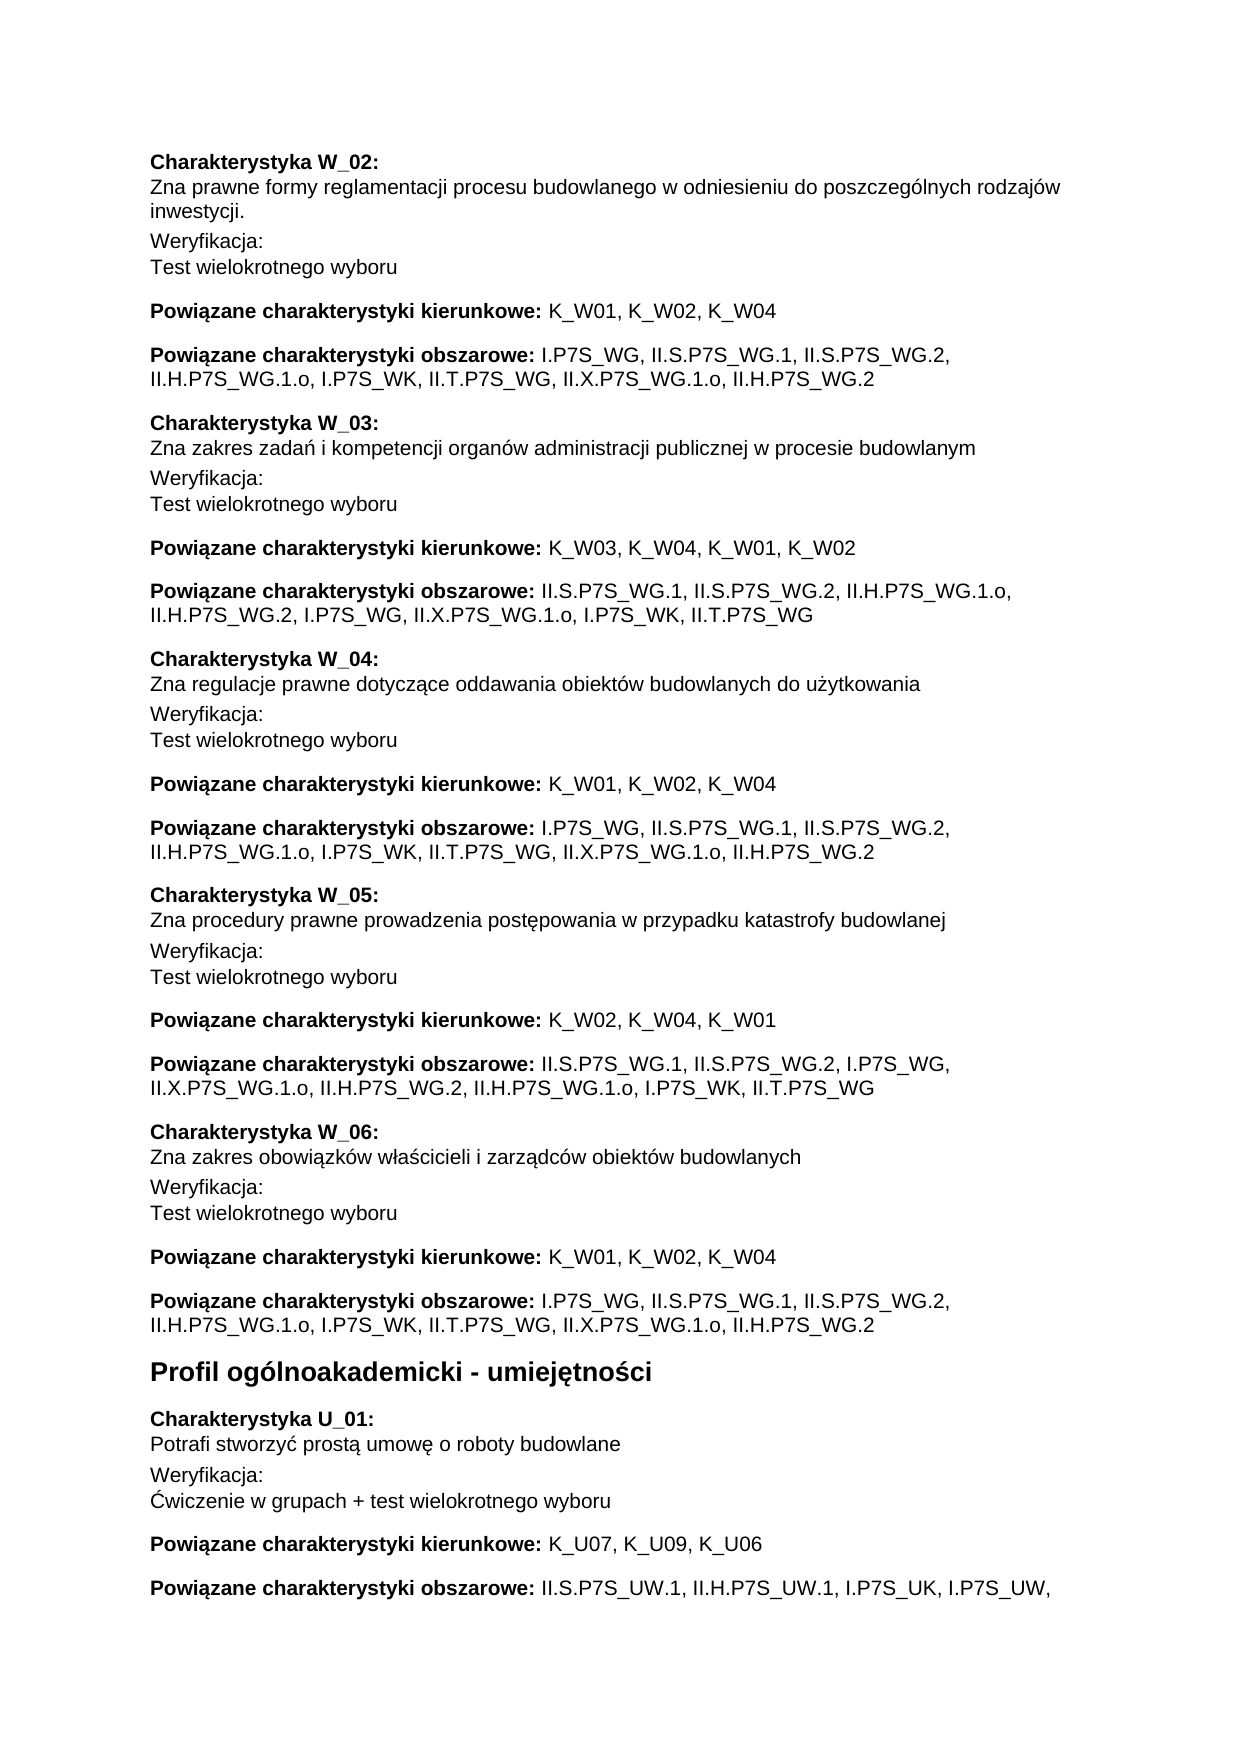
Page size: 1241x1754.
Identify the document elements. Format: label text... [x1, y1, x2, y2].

text Zna zakres zadań i kompetencji organów administracji publicznej w procesie budowlanym [150, 435, 1090, 459]
text Powiązane charakterystyki kierunkowe: K_W01, K_W02, K_W04 [150, 299, 1090, 323]
text Potrafi stworzyć prostą umowę o roboty budowlane [150, 1432, 1090, 1456]
text Weryfikacja: [150, 229, 1090, 253]
text Charakterystyka W_05: [150, 883, 1090, 907]
text Charakterystyka U_01: [150, 1407, 1090, 1431]
subtitle Profil ogólnoakademicki - umiejętności [150, 1356, 1090, 1387]
text Powiązane charakterystyki obszarowe: II.S.P7S_WG.1, II.S.P7S_WG.2, I.P7S_WG, II.X.P7S_WG.1.o, II.H.P7S_WG.2, II.H.P7S_WG.1.o, I.P7S_WK, II.T.P7S_WG [150, 1052, 1090, 1100]
text Powiązane charakterystyki kierunkowe: K_U07, K_U09, K_U06 [150, 1532, 1090, 1556]
text Charakterystyka W_03: [150, 410, 1090, 434]
text Ćwiczenie w grupach + test wielokrotnego wyboru [150, 1488, 1090, 1512]
text Powiązane charakterystyki obszarowe: II.S.P7S_UW.1, II.H.P7S_UW.1, I.P7S_UK, I.P7S_UW, II.X.P7S_UW.3.o, II.S.P7S_UW.2.o, II.S.P7S_UW.3.o, I.P7S_UO [150, 1576, 1090, 1600]
text Powiązane charakterystyki obszarowe: I.P7S_WG, II.S.P7S_WG.1, II.S.P7S_WG.2, II.H.P7S_WG.1.o, I.P7S_WK, II.T.P7S_WG, II.X.P7S_WG.1.o, II.H.P7S_WG.2 [150, 1288, 1090, 1336]
text Weryfikacja: [150, 702, 1090, 726]
text Test wielokrotnego wyboru [150, 255, 1090, 279]
text Powiązane charakterystyki obszarowe: II.S.P7S_WG.1, II.S.P7S_WG.2, II.H.P7S_WG.1.o, II.H.P7S_WG.2, I.P7S_WG, II.X.P7S_WG.1.o, I.P7S_WK, II.T.P7S_WG [150, 579, 1090, 627]
text Zna regulacje prawne dotyczące oddawania obiektów budowlanych do użytkowania [150, 672, 1090, 696]
text Weryfikacja: [150, 1175, 1090, 1199]
text Test wielokrotnego wyboru [150, 728, 1090, 752]
text Weryfikacja: [150, 1462, 1090, 1486]
text Powiązane charakterystyki kierunkowe: K_W01, K_W02, K_W04 [150, 772, 1090, 796]
text Zna prawne formy reglamentacji procesu budowlanego w odniesieniu do poszczególnych rodzajów inwestycji. [150, 175, 1090, 223]
text Charakterystyka W_04: [150, 647, 1090, 671]
text Test wielokrotnego wyboru [150, 1201, 1090, 1225]
text Zna zakres obowiązków właścicieli i zarządców obiektów budowlanych [150, 1145, 1090, 1169]
text Test wielokrotnego wyboru [150, 964, 1090, 988]
text Powiązane charakterystyki kierunkowe: K_W01, K_W02, K_W04 [150, 1245, 1090, 1269]
text Charakterystyka W_06: [150, 1120, 1090, 1144]
text Test wielokrotnego wyboru [150, 492, 1090, 516]
text Charakterystyka W_02: [150, 150, 1090, 174]
text Weryfikacja: [150, 938, 1090, 962]
text Powiązane charakterystyki kierunkowe: K_W02, K_W04, K_W01 [150, 1008, 1090, 1032]
text Powiązane charakterystyki obszarowe: I.P7S_WG, II.S.P7S_WG.1, II.S.P7S_WG.2, II.H.P7S_WG.1.o, I.P7S_WK, II.T.P7S_WG, II.X.P7S_WG.1.o, II.H.P7S_WG.2 [150, 816, 1090, 863]
text Zna procedury prawne prowadzenia postępowania w przypadku katastrofy budowlanej [150, 908, 1090, 932]
text Weryfikacja: [150, 466, 1090, 489]
text Powiązane charakterystyki obszarowe: I.P7S_WG, II.S.P7S_WG.1, II.S.P7S_WG.2, II.H.P7S_WG.1.o, I.P7S_WK, II.T.P7S_WG, II.X.P7S_WG.1.o, II.H.P7S_WG.2 [150, 343, 1090, 391]
text Powiązane charakterystyki kierunkowe: K_W03, K_W04, K_W01, K_W02 [150, 535, 1090, 559]
